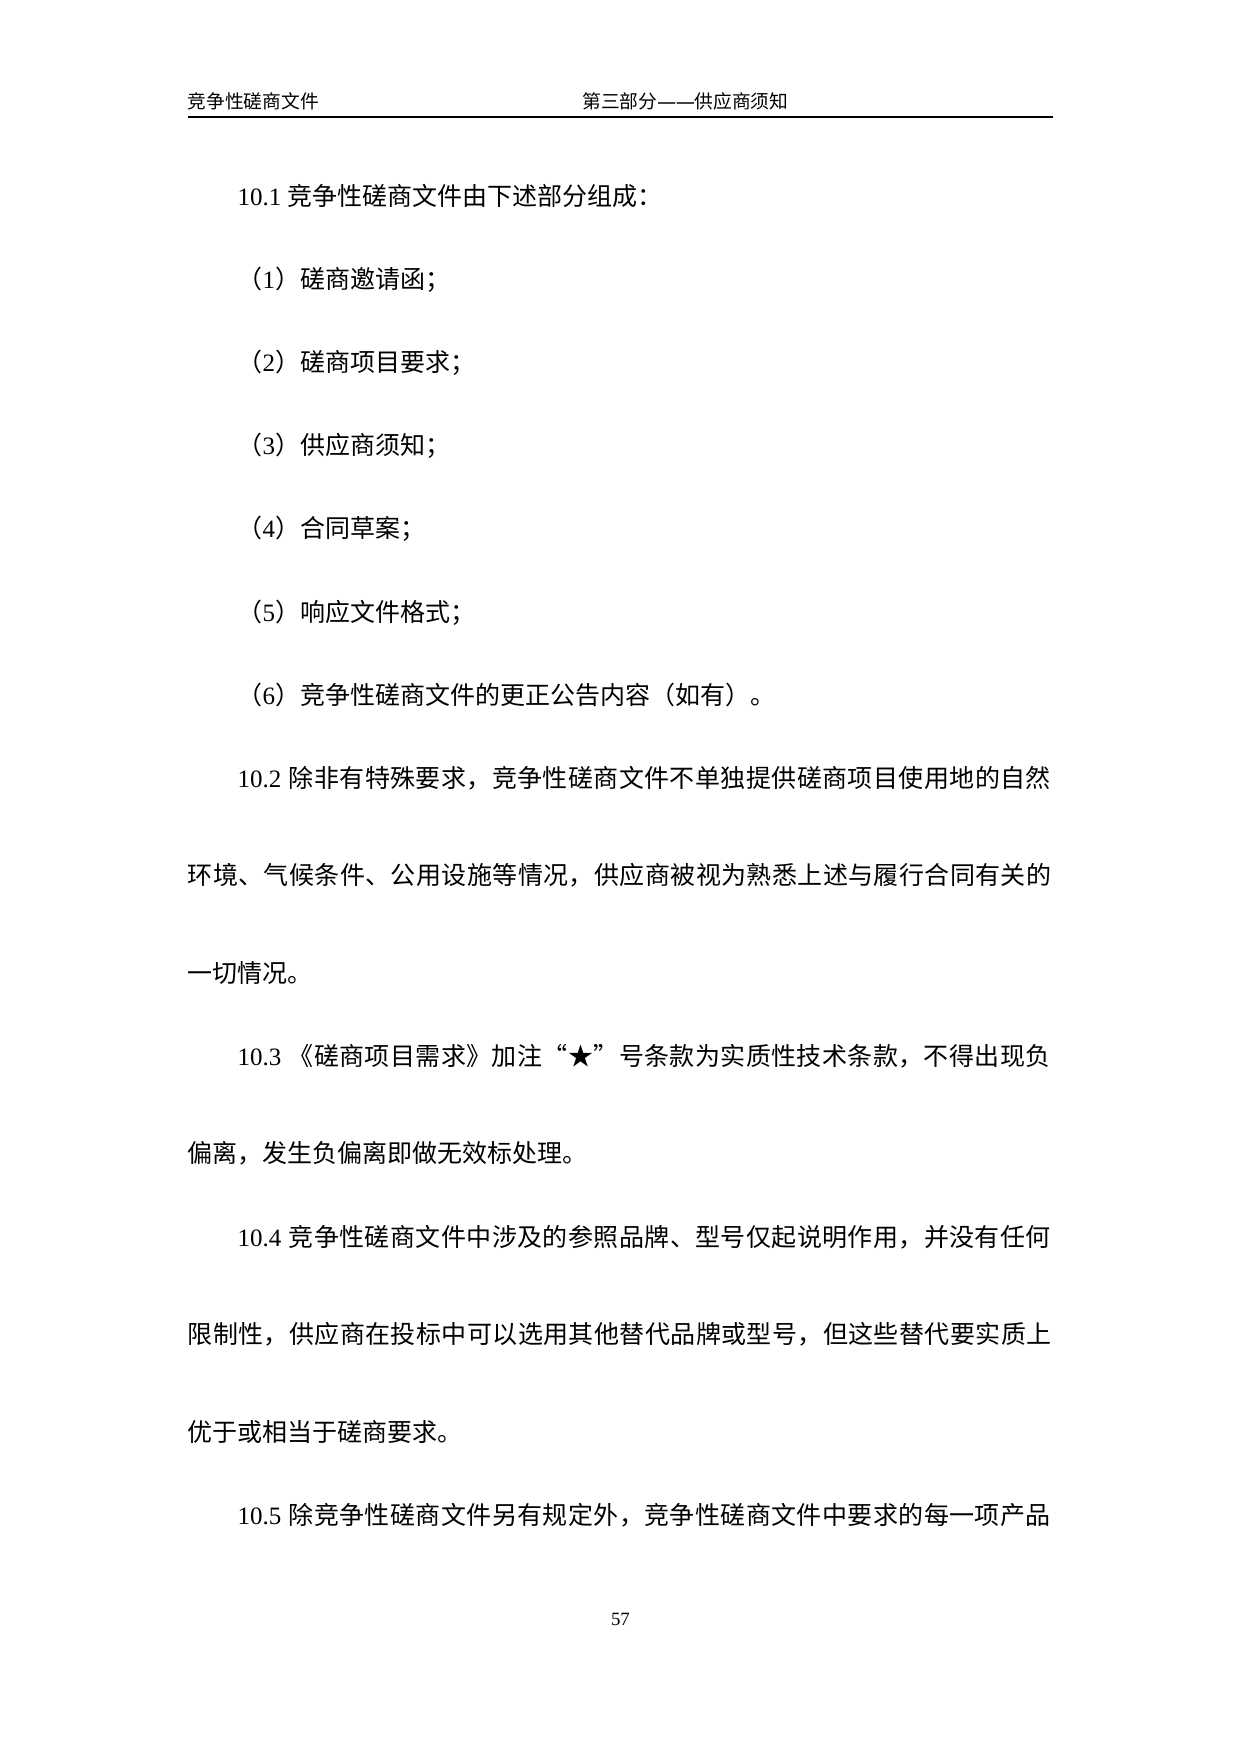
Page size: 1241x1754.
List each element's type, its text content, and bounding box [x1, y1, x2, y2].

text 10.2 除非有特殊要求，竞争性磋商文件不单独提供磋商项目使用地的自然环境、气候条件、公用设施等情况，供应商被视为熟悉上述与履行合同有关的一切情况。 [187, 744, 1053, 1004]
text 10.1 竞争性磋商文件由下述部分组成： [187, 162, 1053, 227]
text （5）响应文件格式； [187, 578, 1053, 643]
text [187, 1481, 1053, 1546]
text 10.4 竞争性磋商文件中涉及的参照品牌、型号仅起说明作用，并没有任何限制性，供应商在投标中可以选用其他替代品牌或型号，但这些替代要实质上优于或相当于磋商要求。 [187, 1203, 1053, 1463]
text （4）合同草案； [187, 494, 1053, 559]
text （2）磋商项目要求； [187, 328, 1053, 393]
text 10.3 《磋商项目需求》加注“★”号条款为实质性技术条款，不得出现负偏离，发生负偏离即做无效标处理。 [187, 1022, 1053, 1184]
text （3）供应商须知； [187, 411, 1053, 476]
text （6）竞争性磋商文件的更正公告内容（如有）。 [187, 661, 1053, 726]
text （1）磋商邀请函； [187, 245, 1053, 310]
